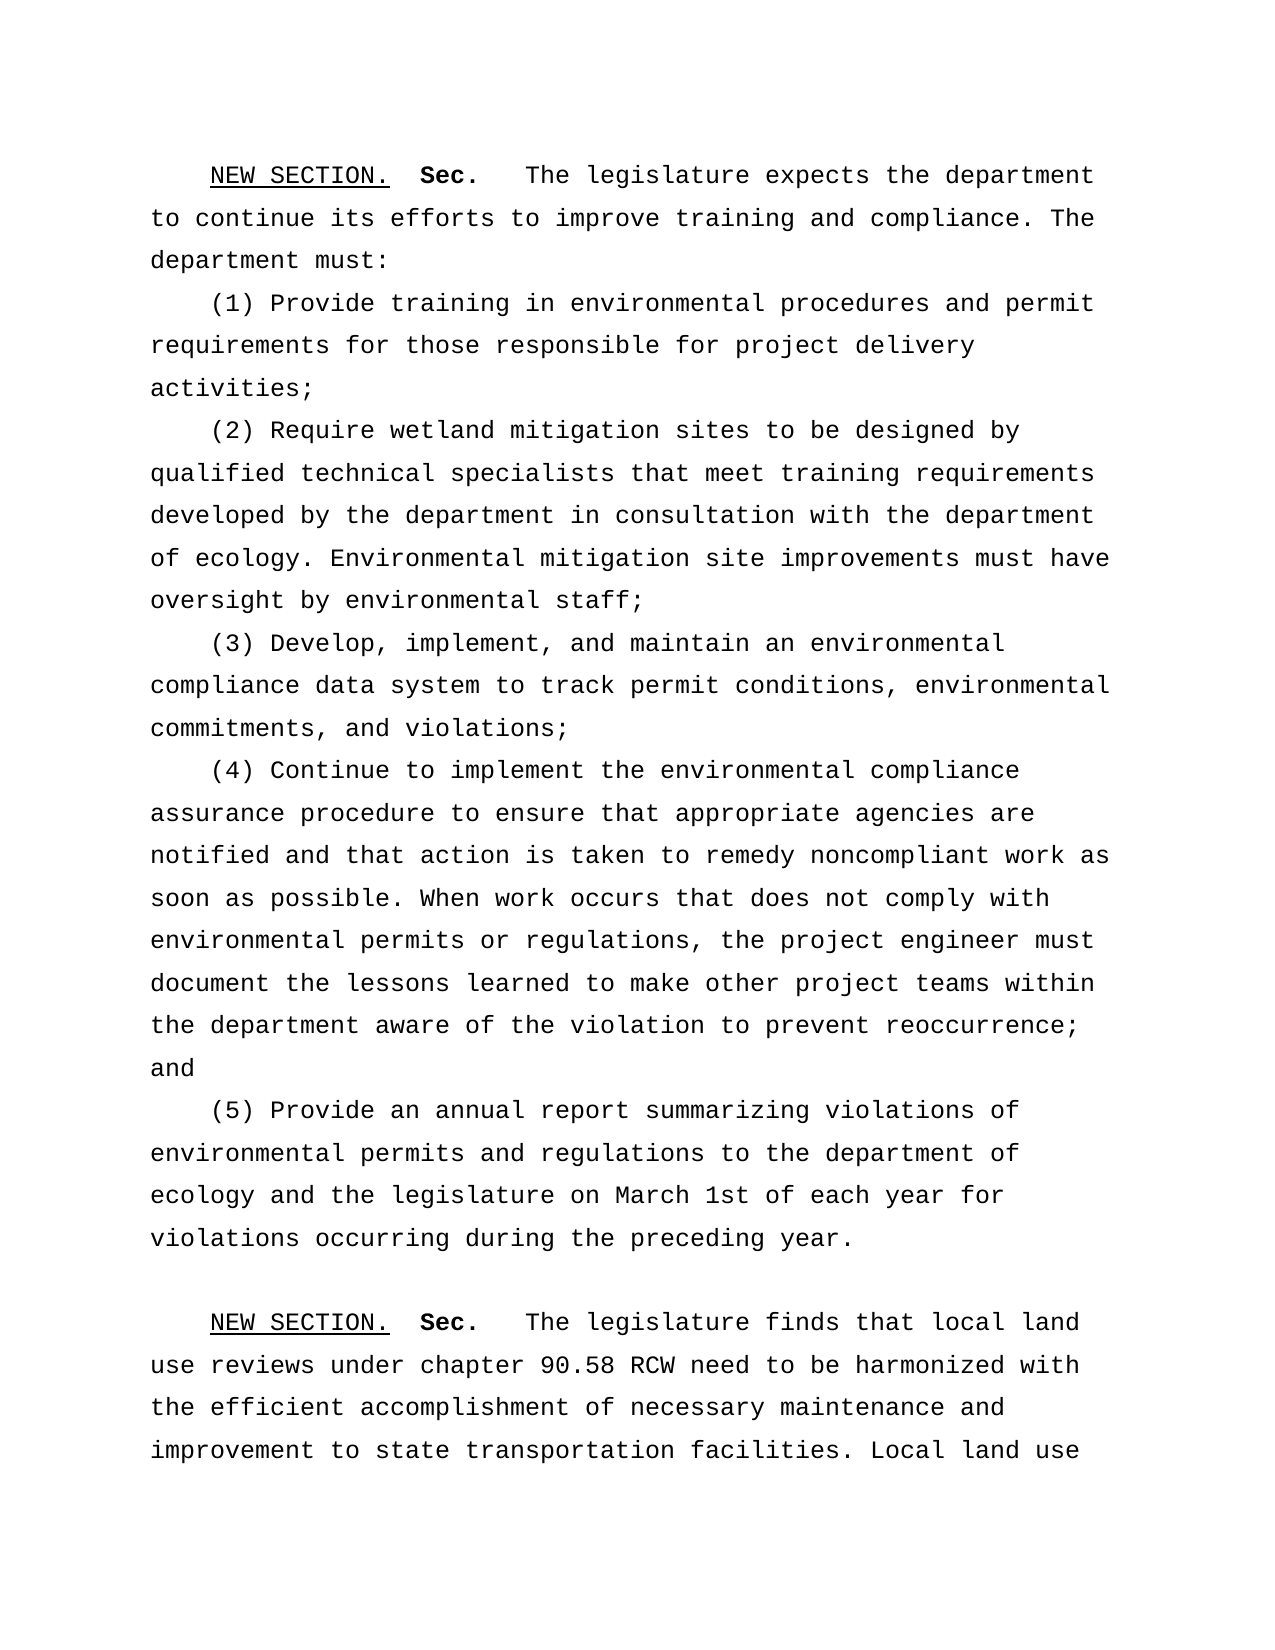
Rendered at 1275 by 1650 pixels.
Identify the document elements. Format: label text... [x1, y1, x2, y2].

text (5) Provide an annual report summarizing violations of environmental permits and regulations to the department of ecology and the legislature on March 1st of each year for violations occurring during the preceding year. [150, 1085, 1125, 1255]
text (1) Provide training in environmental procedures and permit requirements for those responsible for project delivery activities; [150, 277, 1125, 405]
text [150, 1297, 1125, 1467]
text (3) Develop, implement, and maintain an environmental compliance data system to track permit conditions, environmental commitments, and violations; [150, 617, 1125, 745]
text (2) Require wetland mitigation sites to be designed by qualified technical specialists that meet training requirements developed by the department in consultation with the department of ecology. Environmental mitigation site improvements must have oversight by environmental staff; [150, 405, 1125, 617]
text NEW SECTION. Sec. The legislature expects the department to continue its efforts to improve training and compliance. The department must: [150, 150, 1125, 277]
text (4) Continue to implement the environmental compliance assurance procedure to ensure that appropriate agencies are notified and that action is taken to remedy noncompliant work as soon as possible. When work occurs that does not comply with environmental permits or regulations, the project engineer must document the lessons learned to make other project teams within the department aware of the violation to prevent reoccurrence; and [150, 745, 1125, 1085]
